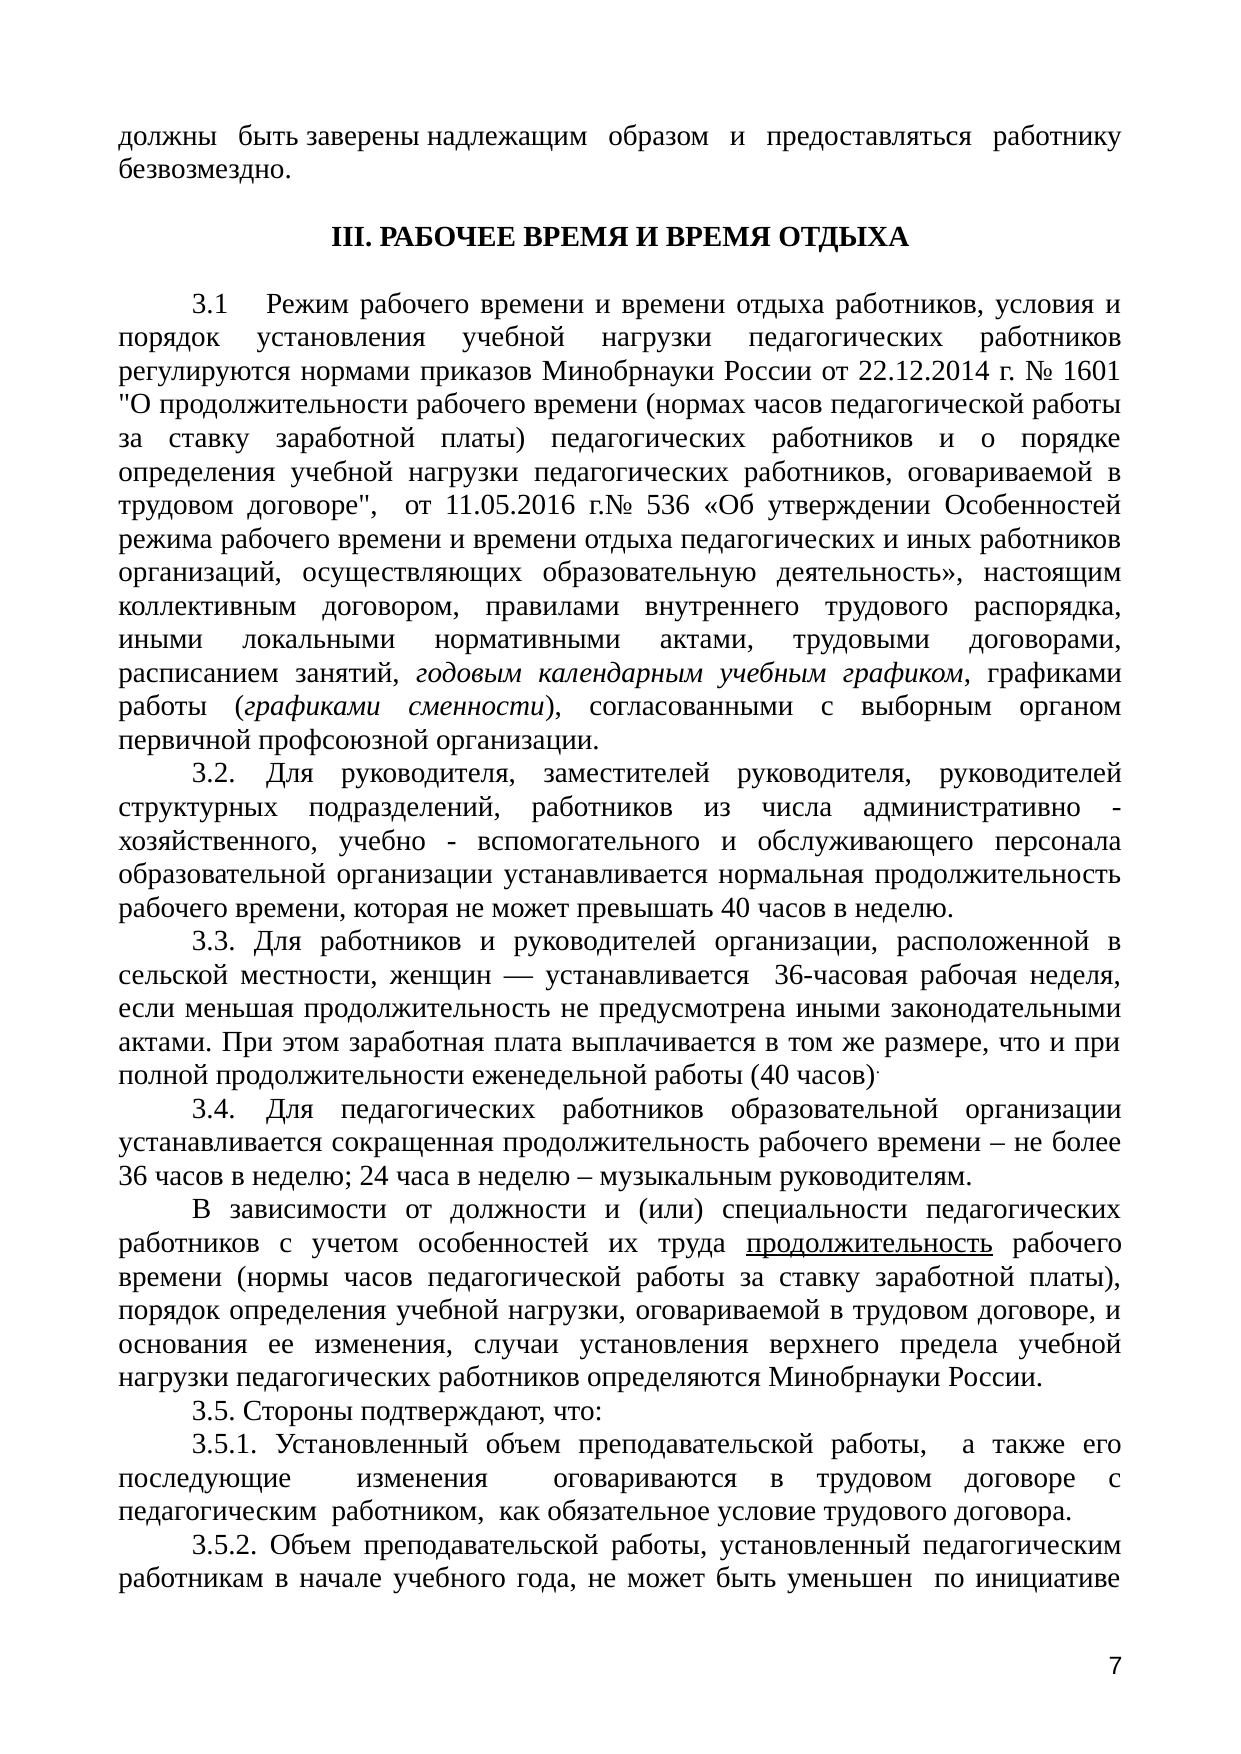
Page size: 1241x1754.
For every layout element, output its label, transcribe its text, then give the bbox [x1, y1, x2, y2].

text 3.5.1. Установленный объем преподавательской работы, а также его последующие изменения оговариваются в трудовом договоре с педагогическим работником, как обязательное условие трудового договора. [118, 1426, 1122, 1527]
text 3.5. Стороны подтверждают, что: [118, 1393, 1122, 1426]
text В зависимости от должности и (или) специальности педагогических работников с учетом особенностей их труда продолжительность рабочего времени (нормы часов педагогической работы за ставку заработной платы), порядок определения учебной нагрузки, оговариваемой в трудовом договоре, и основания ее изменения, случаи установления верхнего предела учебной нагрузки педагогических работников определяются Минобрнауки России. [118, 1192, 1122, 1393]
text 3.3. Для работников и руководителей организации, расположенной в сельской местности, женщин — устанавливается 36-часовая рабочая неделя, если меньшая продолжительность не предусмотрена иными законодательными актами. При этом заработная плата выплачивается в том же размере, что и при полной продолжительности еженедельной работы (40 часов). [118, 923, 1122, 1091]
text 3.1 Режим рабочего времени и времени отдыха работников, условия и порядок установления учебной нагрузки педагогических работников регулируются нормами приказов Минобрнауки России от 22.12.2014 г. № 1601 "О продолжительности рабочего времени (нормах часов педагогической работы за ставку заработной платы) педагогических работников и о порядке определения учебной нагрузки педагогических работников, оговариваемой в трудовом договоре", от 11.05.2016 г.№ 536 «Об утверждении Особенностей режима рабочего времени и времени отдыха педагогических и иных работников организаций, осуществляющих образовательную деятельность», настоящим коллективным договором, правилами внутреннего трудового распорядка, иными локальными нормативными актами, трудовыми договорами, расписанием занятий, годовым календарным учебным графиком, графиками работы (графиками сменности), согласованными с выборным органом первичной профсоюзной организации. [118, 286, 1122, 756]
text III. рабочее время и время отдыха [118, 219, 1122, 252]
text 3.2. Для руководителя, заместителей руководителя, руководителей структурных подразделений, работников из числа административно - хозяйственного, учебно - вспомогательного и обслуживающего персонала образовательной организации устанавливается нормальная продолжительность рабочего времени, которая не может превышать 40 часов в неделю. [118, 756, 1122, 923]
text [118, 1527, 1122, 1594]
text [118, 118, 1122, 185]
text 3.4. Для педагогических работников образовательной организации устанавливается сокращенная продолжительность рабочего времени – не более 36 часов в неделю; 24 часа в неделю – музыкальным руководителям. [118, 1091, 1122, 1192]
